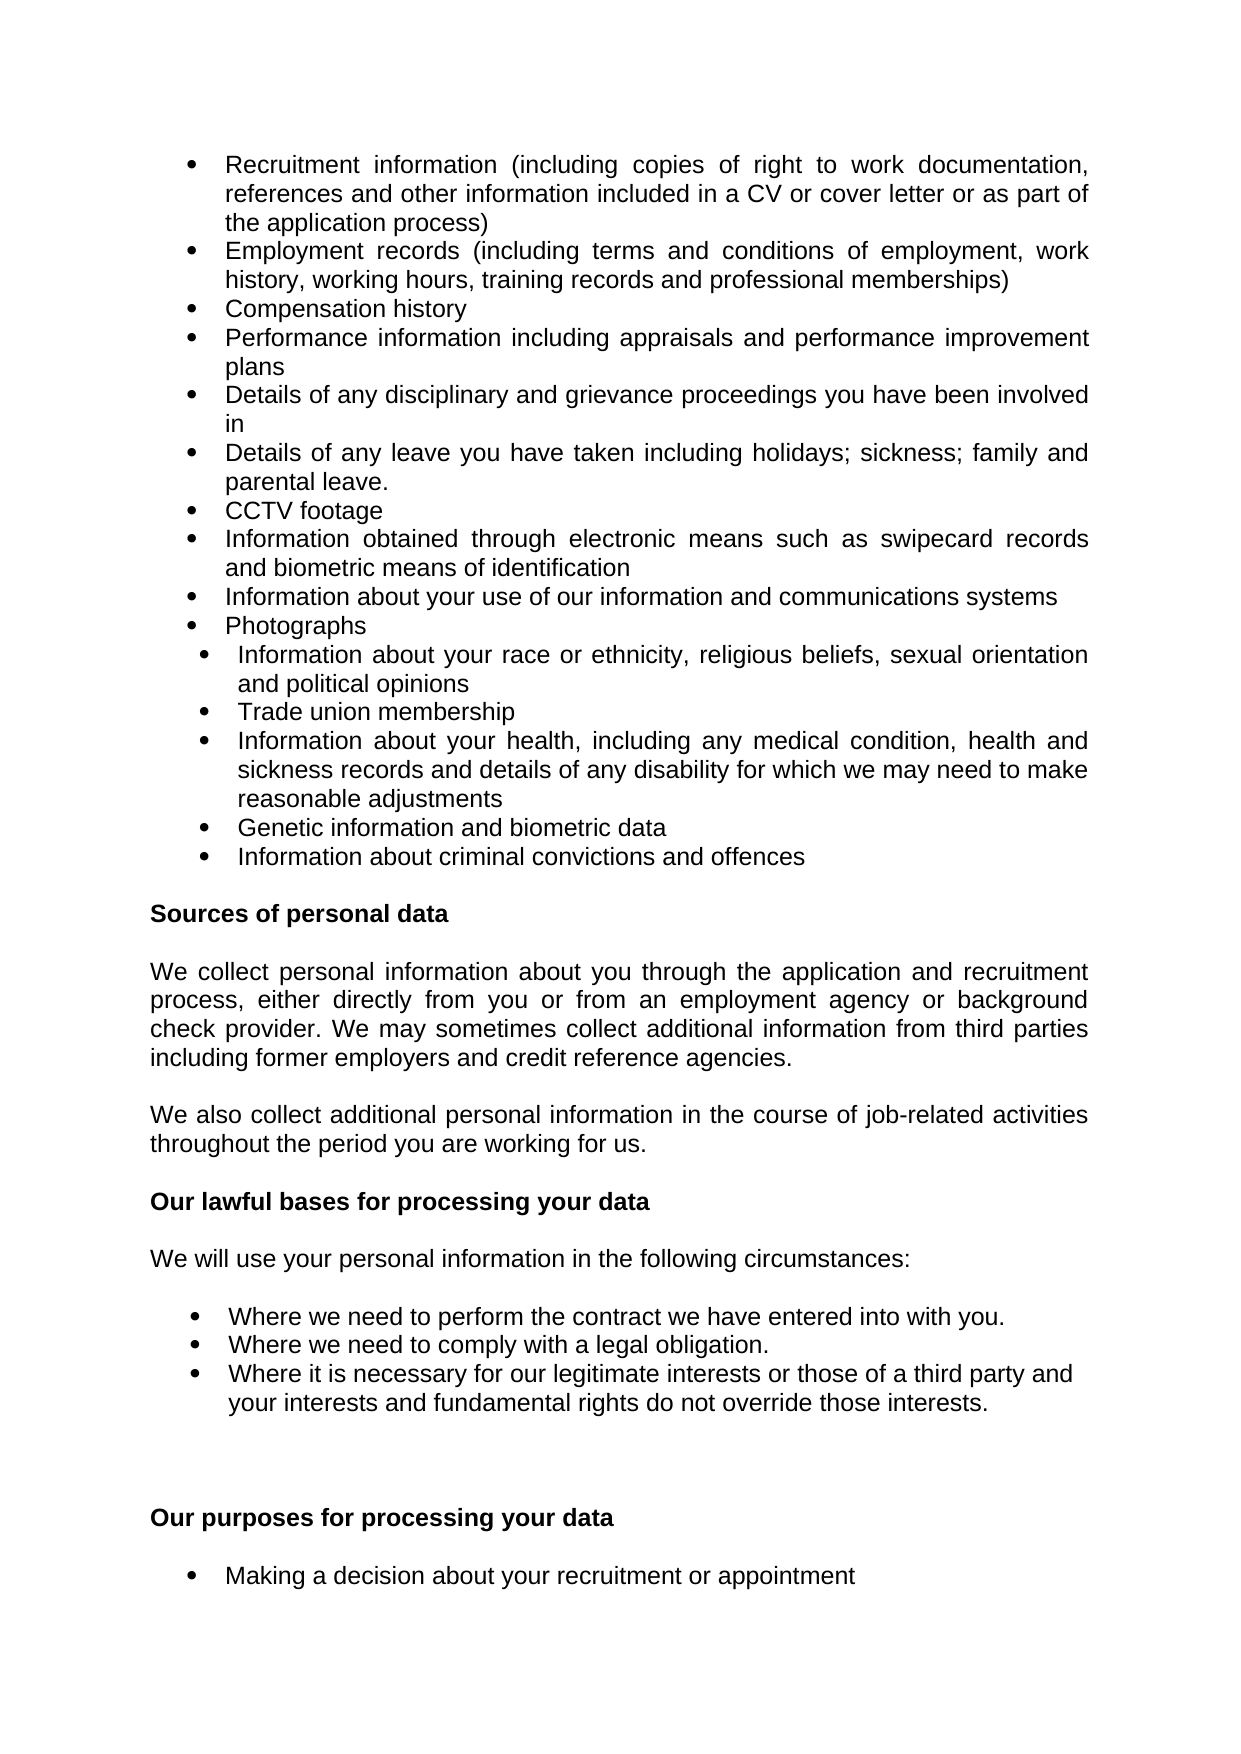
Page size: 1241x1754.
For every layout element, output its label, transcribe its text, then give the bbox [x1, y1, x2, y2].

list Where we need to comply with a legal obligation. [191, 1330, 1085, 1359]
list Employment records (including terms and conditions of employment, work history, working hours, training records and professional memberships) [187, 236, 1090, 294]
list Performance information including appraisals and performance improvement plans [187, 323, 1090, 380]
list Information about your use of our information and communications systems [187, 582, 1090, 611]
text We collect personal information about you through the application and recruitment process, either directly from you or from an employment agency or background check provider. We may sometimes collect additional information from third parties including former employers and credit reference agencies. [150, 957, 1090, 1072]
list Where we need to perform the contract we have entered into with you. [191, 1302, 1085, 1330]
text We also collect additional personal information in the course of job-related activities throughout the period you are working for us. [150, 1100, 1090, 1158]
list Genetic information and biometric data [200, 813, 1090, 841]
list Information about your health, including any medical condition, health and sickness records and details of any disability for which we may need to make reasonable adjustments [200, 726, 1090, 813]
list Details of any leave you have taken including holidays; sickness; family and parental leave. [187, 438, 1090, 496]
list Making a decision about your recruitment or appointment [187, 1561, 1090, 1589]
text Sources of personal data [150, 899, 1090, 928]
list Recruitment information (including copies of right to work documentation, references and other information included in a CV or cover letter or as part of the application process) [187, 150, 1090, 236]
text Our purposes for processing your data [150, 1503, 1085, 1532]
list Photographs [187, 611, 1090, 640]
text Our lawful bases for processing your data [150, 1187, 1090, 1215]
list Trade union membership [200, 697, 1090, 726]
list CCTV footage [187, 496, 1090, 524]
list Compensation history [187, 294, 1090, 323]
list Where it is necessary for our legitimate interests or those of a third party and your interests and fundamental rights do not override those interests. [191, 1359, 1085, 1417]
list Information obtained through electronic means such as swipecard records and biometric means of identification [187, 524, 1090, 582]
list Details of any disciplinary and grievance proceedings you have been involved in [187, 380, 1090, 438]
list Information about criminal convictions and offences [200, 841, 1090, 870]
list Information about your race or ethnicity, religious beliefs, sexual orientation and political opinions [200, 640, 1090, 697]
text We will use your personal information in the following circumstances: [150, 1244, 1090, 1273]
